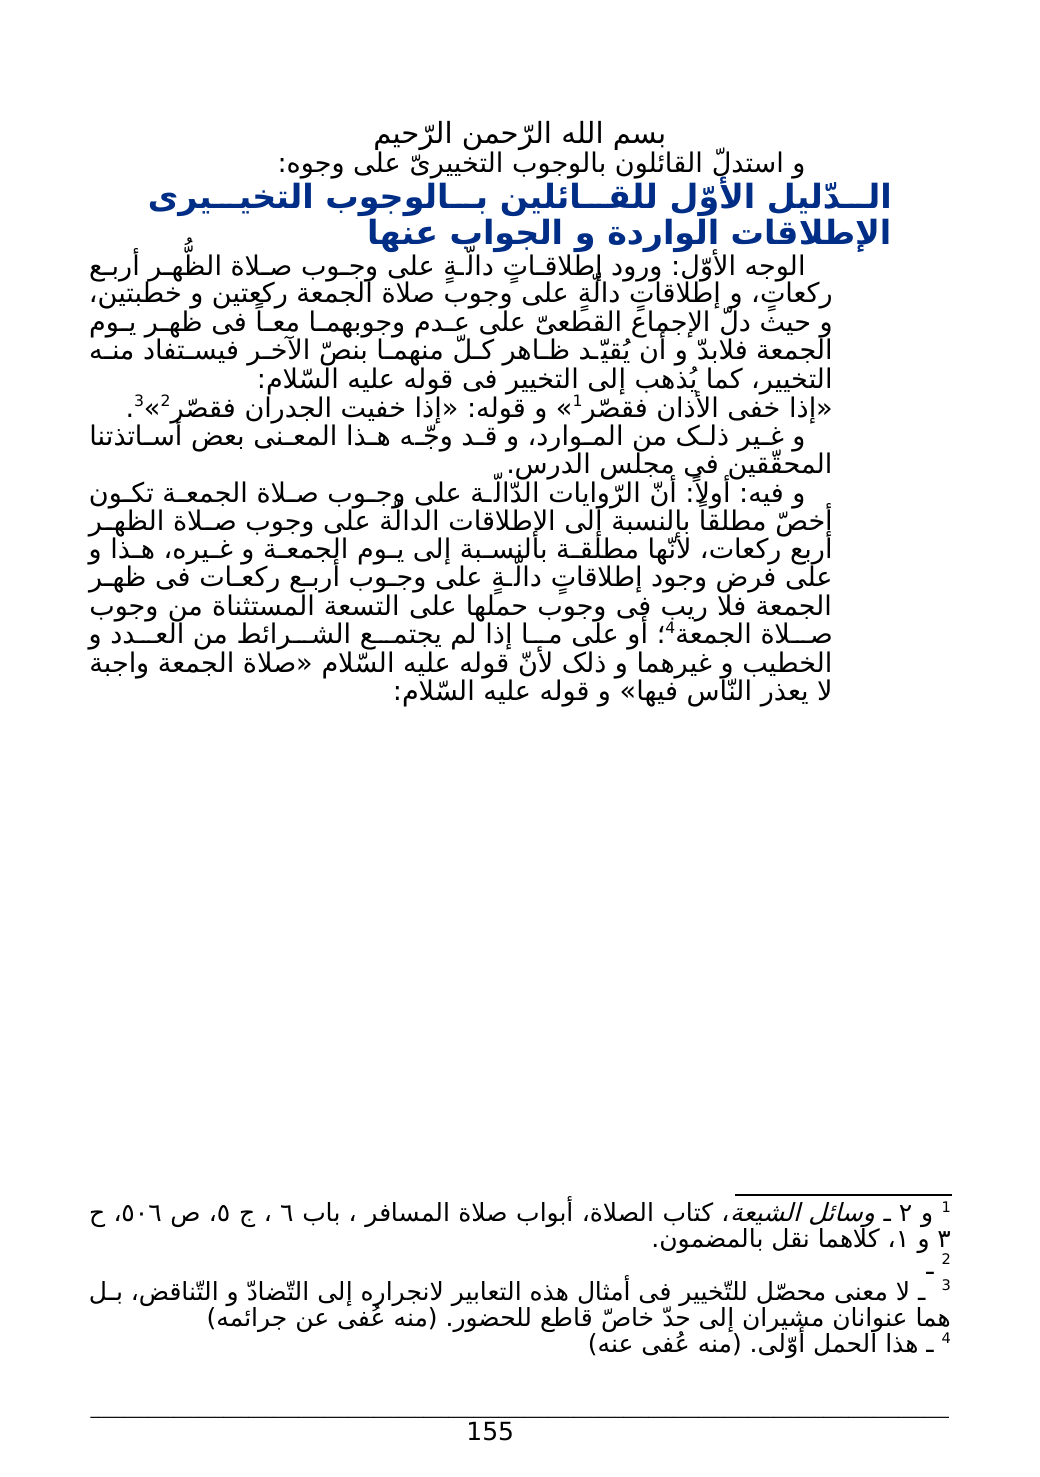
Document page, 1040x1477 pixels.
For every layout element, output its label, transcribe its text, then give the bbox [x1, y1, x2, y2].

text و استدلّ القائلون بالوجوب التخییریّ علی وجوه: [89, 150, 833, 179]
text بسم الله الرّحمن الرّحیم [89, 118, 951, 150]
text «إذا خفی الأذان فقصّر» و قوله: «إذا خفیت الجدران فقصّر». [89, 394, 833, 423]
subtitle الدّلیل الأوّل للقائلین بالوجوب التخییری الإطلاقات الواردة و الجواب عنها [148, 179, 892, 252]
text و غیر ذلک من الموارد، و قد وجّه هذا المعنی بعض أساتذتنا المحقّقین فی مجلس الدرس. [89, 423, 833, 480]
text و فیه: أولاً: أنّ الرّوایات الدّالّة علی وجوب صلاة الجمعة تکون أخصّ مطلقاً بالنسبة إلی الإطلاقات الدالّة علی وجوب صلاة الظهر أربع رکعات، لأنّها مطلقة بالنسبة إلی یوم الجمعة و غیره، هذا و علی فرض وجود إطلاقاتٍ دالّةٍ علی وجوب أربع رکعات فی ظهر الجمعة فلا ریب فی وجوب حملها علی التسعة المستثناة من وجوب صلاة الجمعة؛ أو علی ما إذا لم یجتمع الشرائط من العدد و الخطیب و غیرهما و ذلک لأنّ قوله علیه السّلام «صلاة الجمعة واجبة لا یعذر النّاس فیها» و قوله علیه السّلام: [89, 480, 833, 707]
text الوجه الأوّل: ورود إطلاقاتٍ دالّةٍ علی وجوب صلاة الظُّهر أربع رکعاتٍ، و إطلاقاتٍ دالّةٍ علی وجوب صلاة الجمعة رکعتین و خطبتین، و حیث دلّ الإجماع القطعیّ علی عدم وجوبهما معاً فی ظهر یوم الجمعة فلابدّ و أن یُقیّد ظاهر کلّ منهما بنصّ الآخر فیستفاد منه التخییر، کما یُذهب إلی التخییر فی قوله علیه السّلام: [89, 252, 833, 394]
